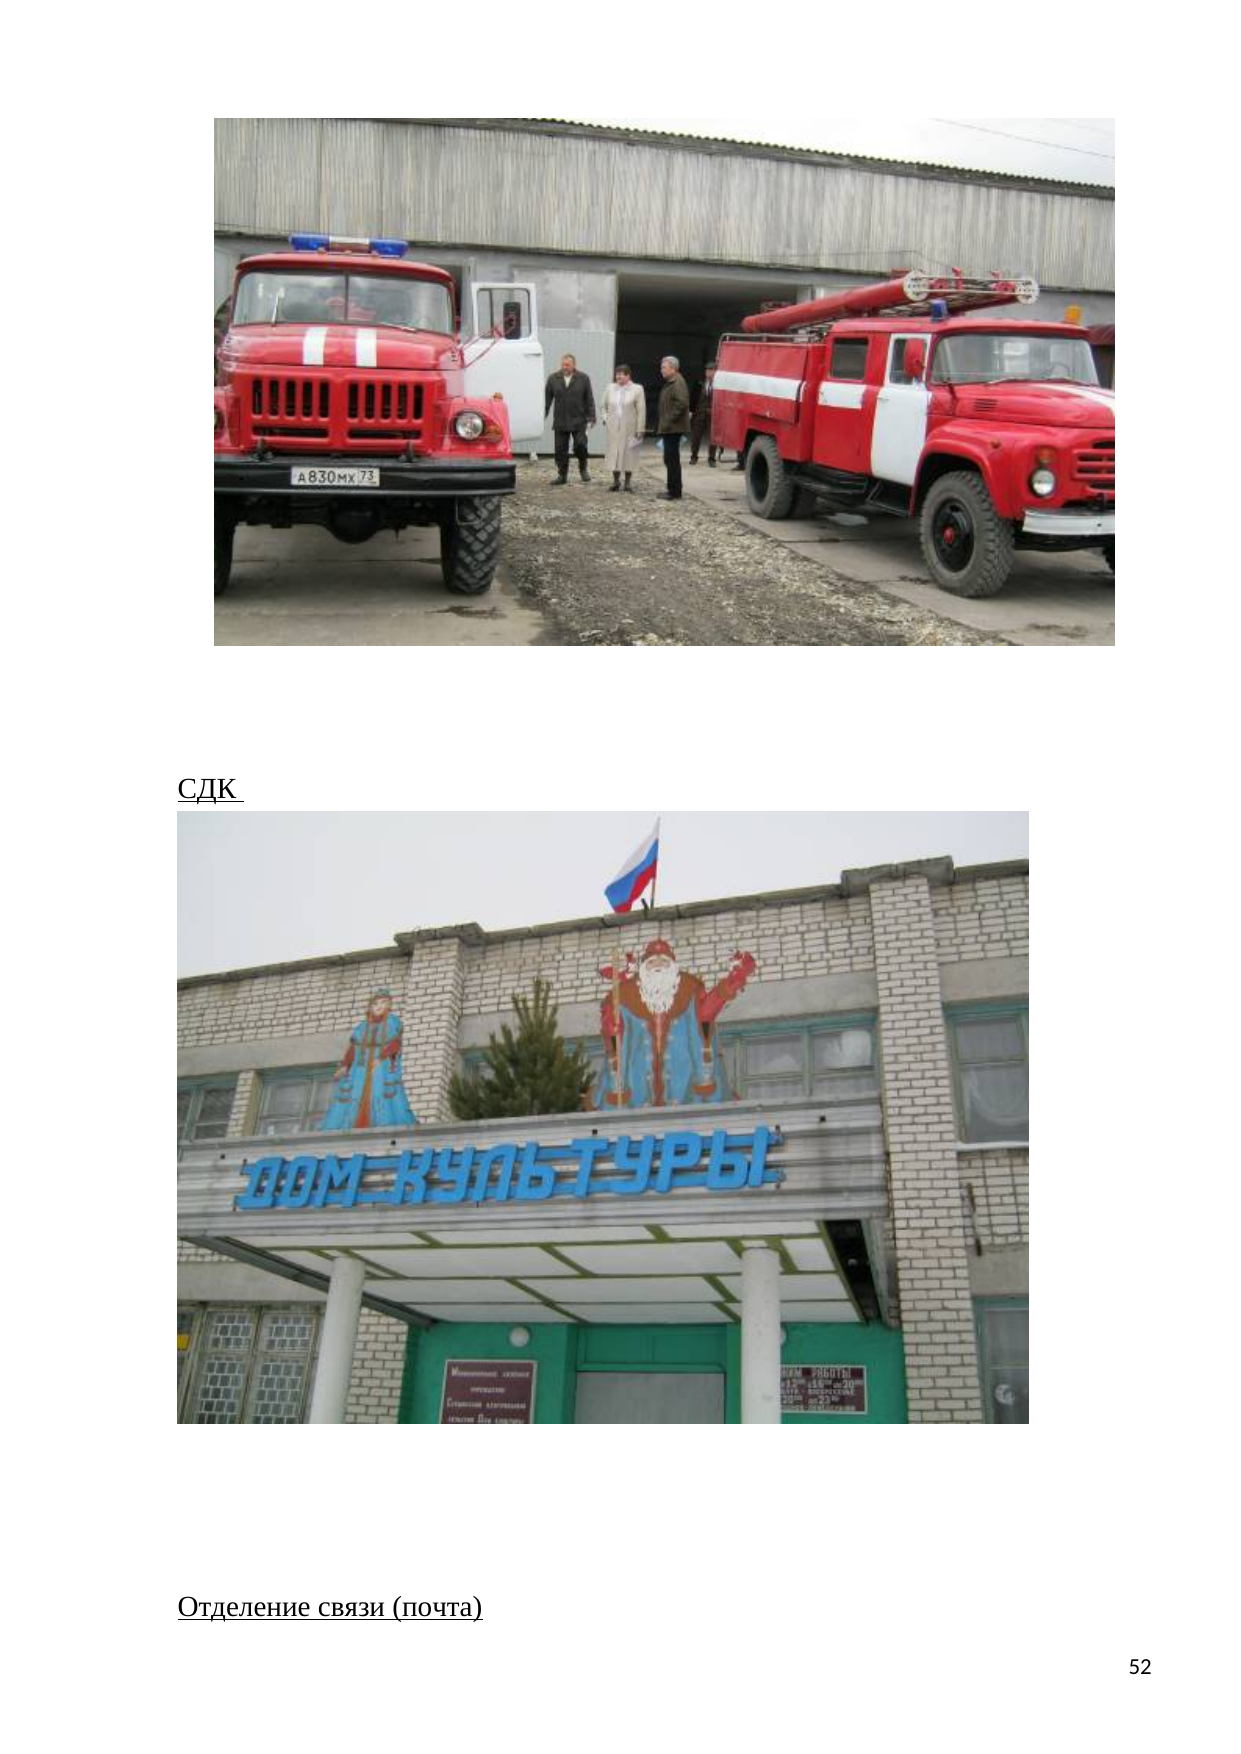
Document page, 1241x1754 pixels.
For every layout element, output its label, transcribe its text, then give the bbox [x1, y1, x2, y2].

picture [177, 811, 1029, 1424]
text Отделение связи (почта) [177, 1589, 1152, 1623]
text СДК [177, 772, 1152, 805]
picture [214, 118, 1115, 646]
